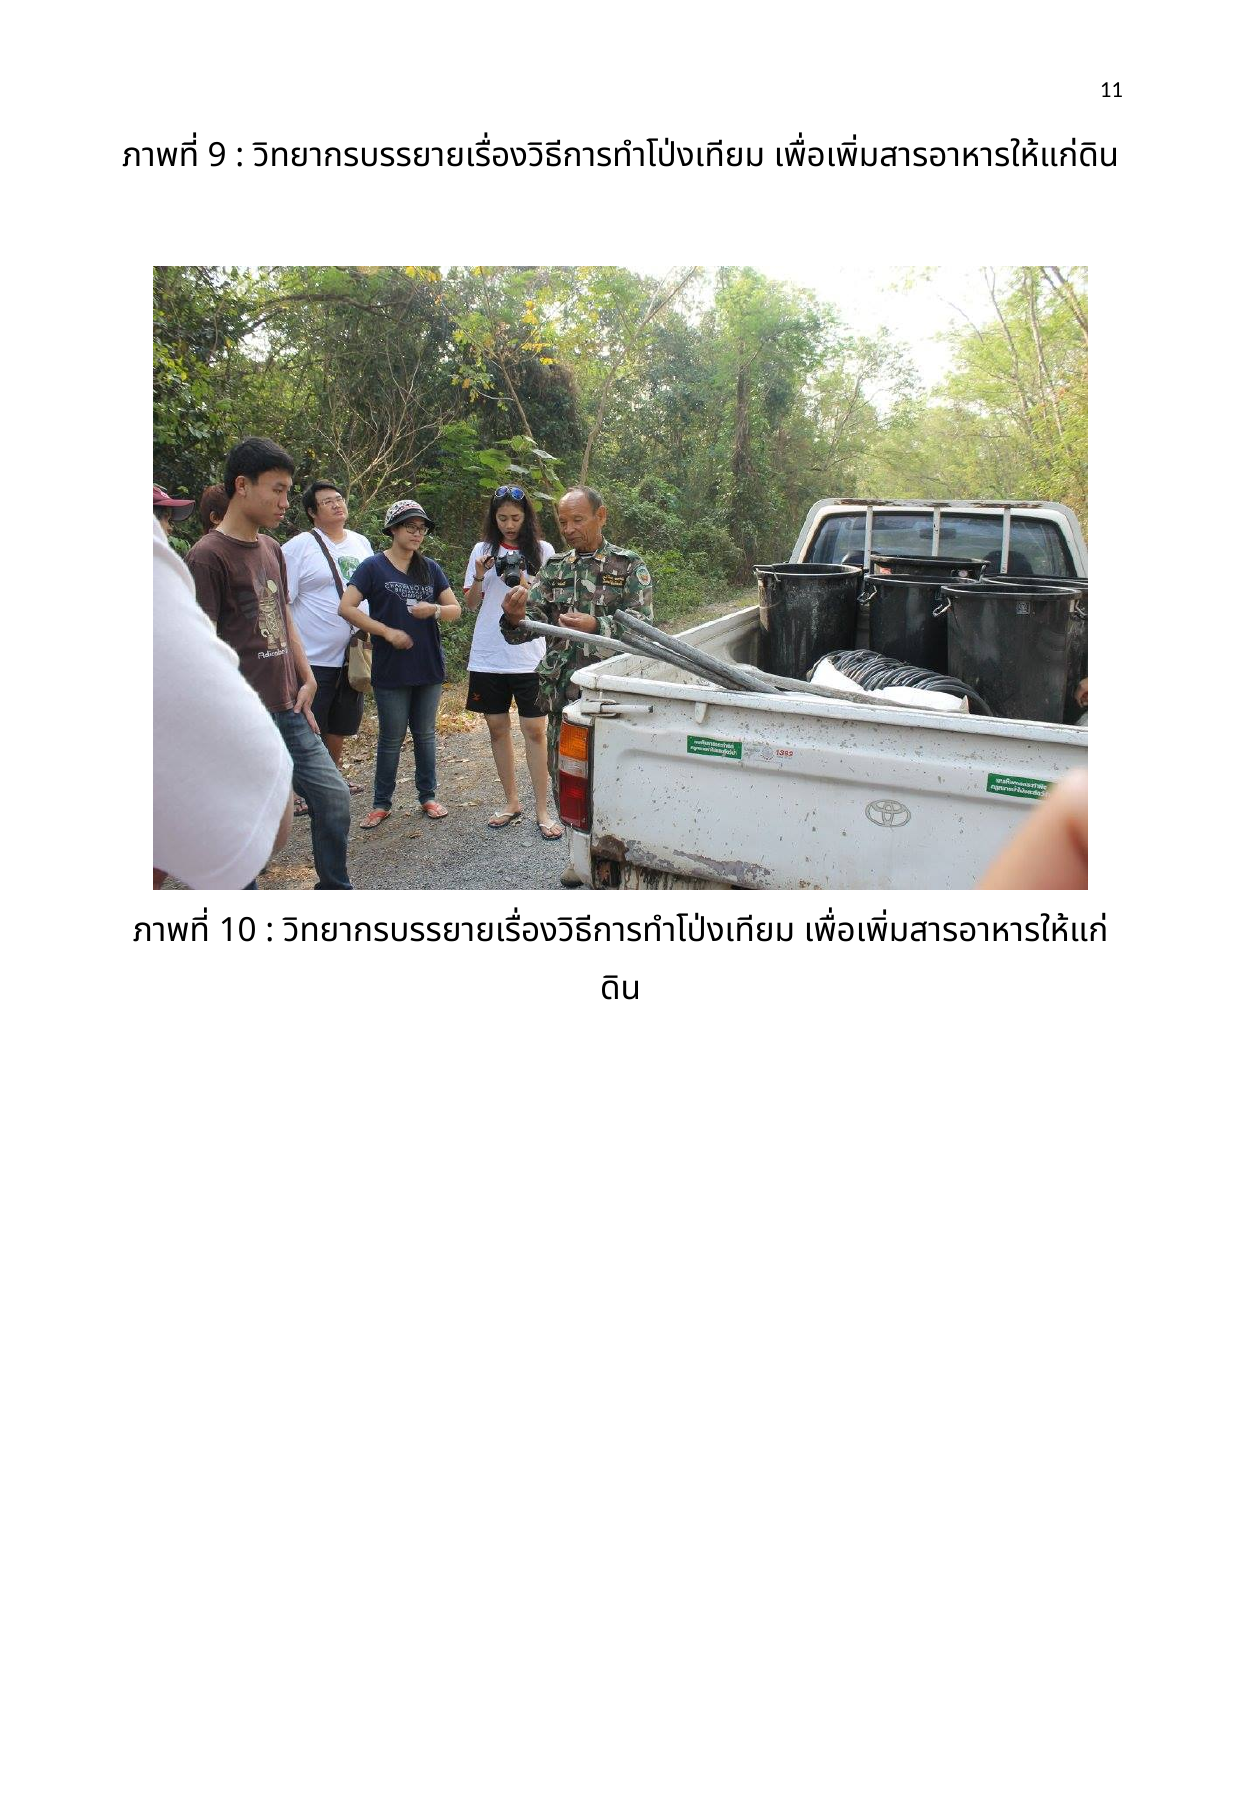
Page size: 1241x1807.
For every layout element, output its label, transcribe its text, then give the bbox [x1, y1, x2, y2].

text ภาพที่ 9 : วิทยากรบรรยายเรื่องวิธีการทำโป่งเทียม เพื่อเพิ่มสารอาหารให้แก่ดิน [118, 131, 1123, 182]
text ภาพที่ 10 : วิทยากรบรรยายเรื่องวิธีการทำโป่งเทียม เพื่อเพิ่มสารอาหารให้แก่ดิน [118, 906, 1123, 1015]
picture [153, 266, 1088, 890]
